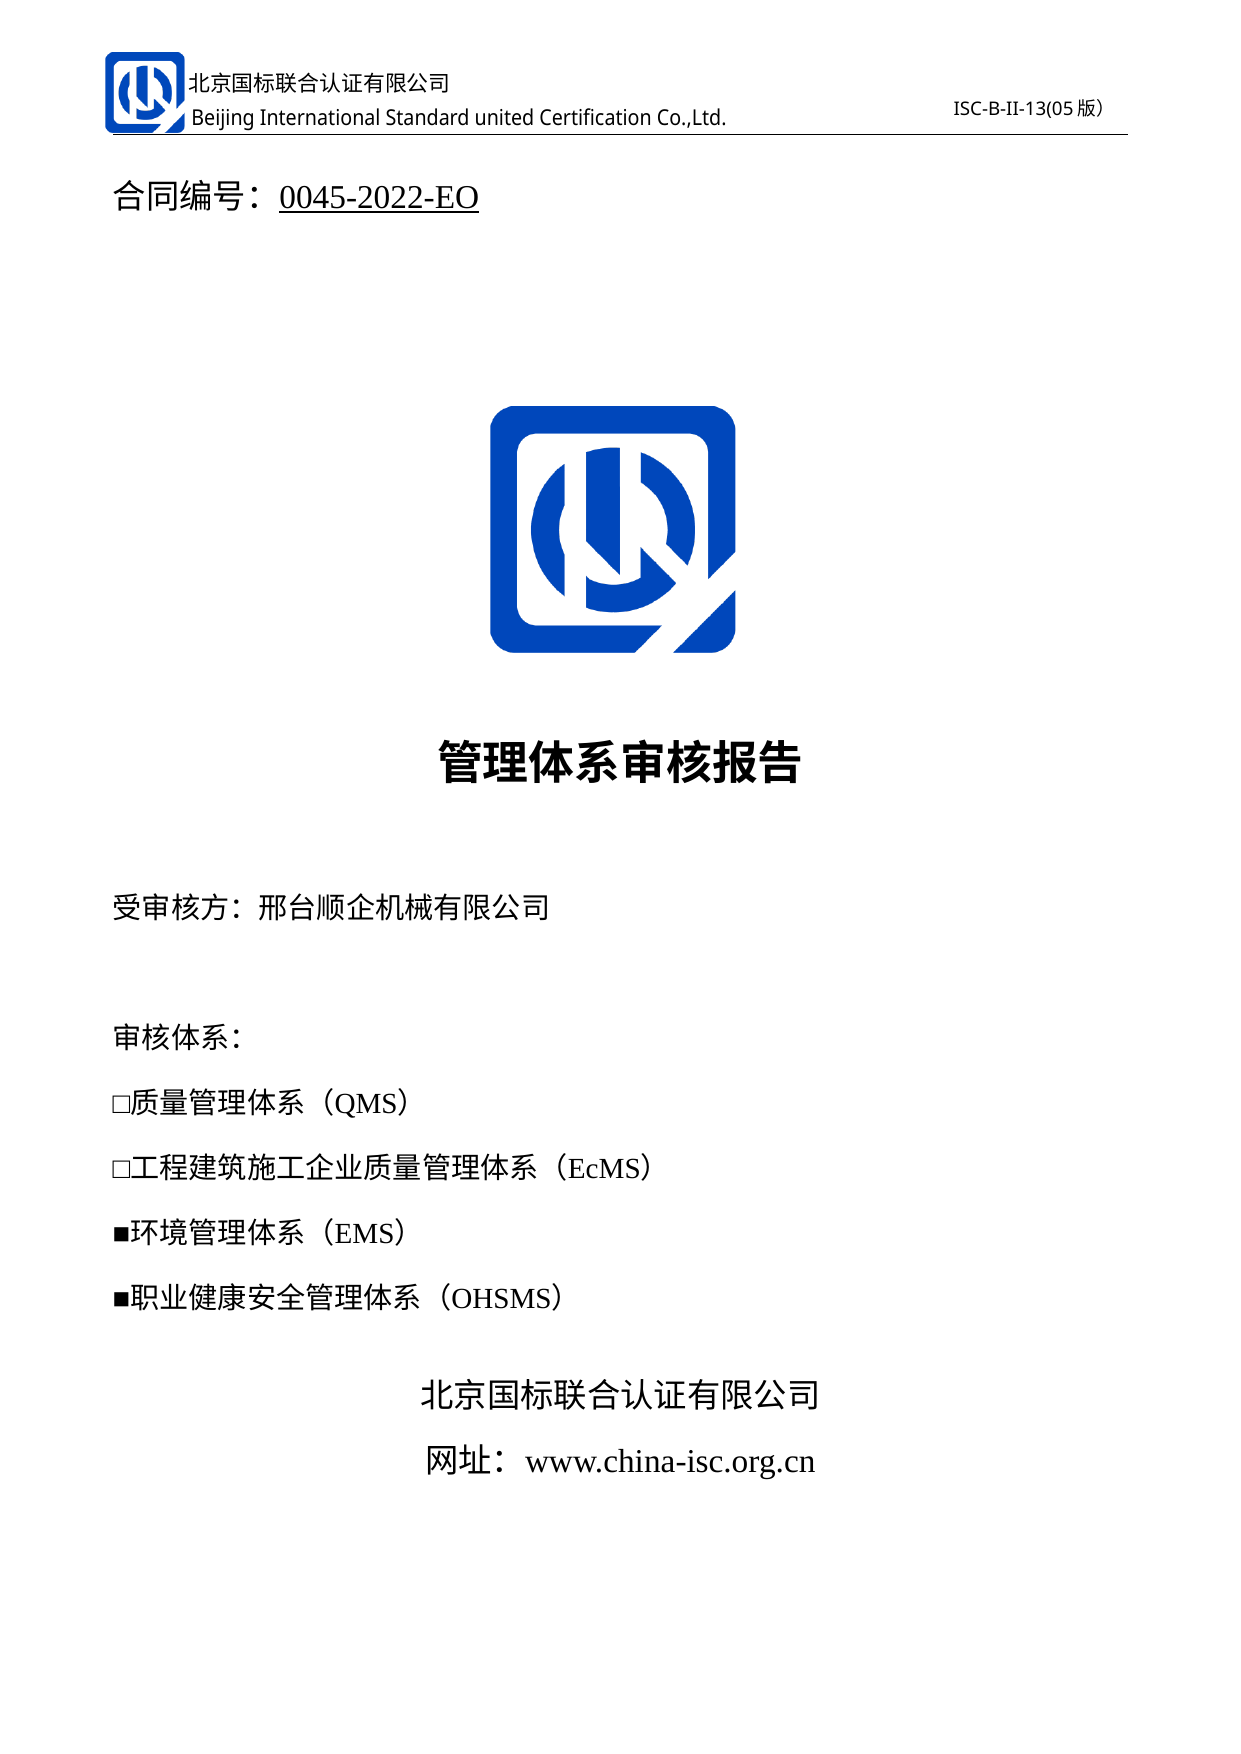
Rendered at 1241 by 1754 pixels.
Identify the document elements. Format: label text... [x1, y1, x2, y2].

text ■职业健康安全管理体系（OHSMS） [112, 1263, 1128, 1328]
text 网址：www.china-isc.org.cn [112, 1426, 1128, 1491]
picture [105, 52, 185, 133]
text ■环境管理体系（EMS） [112, 1198, 1128, 1263]
text □质量管理体系（QMS） [112, 1068, 1128, 1133]
picture [490, 406, 736, 653]
text 受审核方：邢台顺企机械有限公司 [112, 873, 1128, 938]
text 审核体系： [112, 1003, 1128, 1068]
text □工程建筑施工企业质量管理体系（EcMS） [112, 1133, 1128, 1198]
text 合同编号：0045-2022-EO [112, 162, 1128, 227]
text 北京国标联合认证有限公司 [112, 1361, 1128, 1426]
text 管理体系审核报告 [112, 711, 1128, 808]
